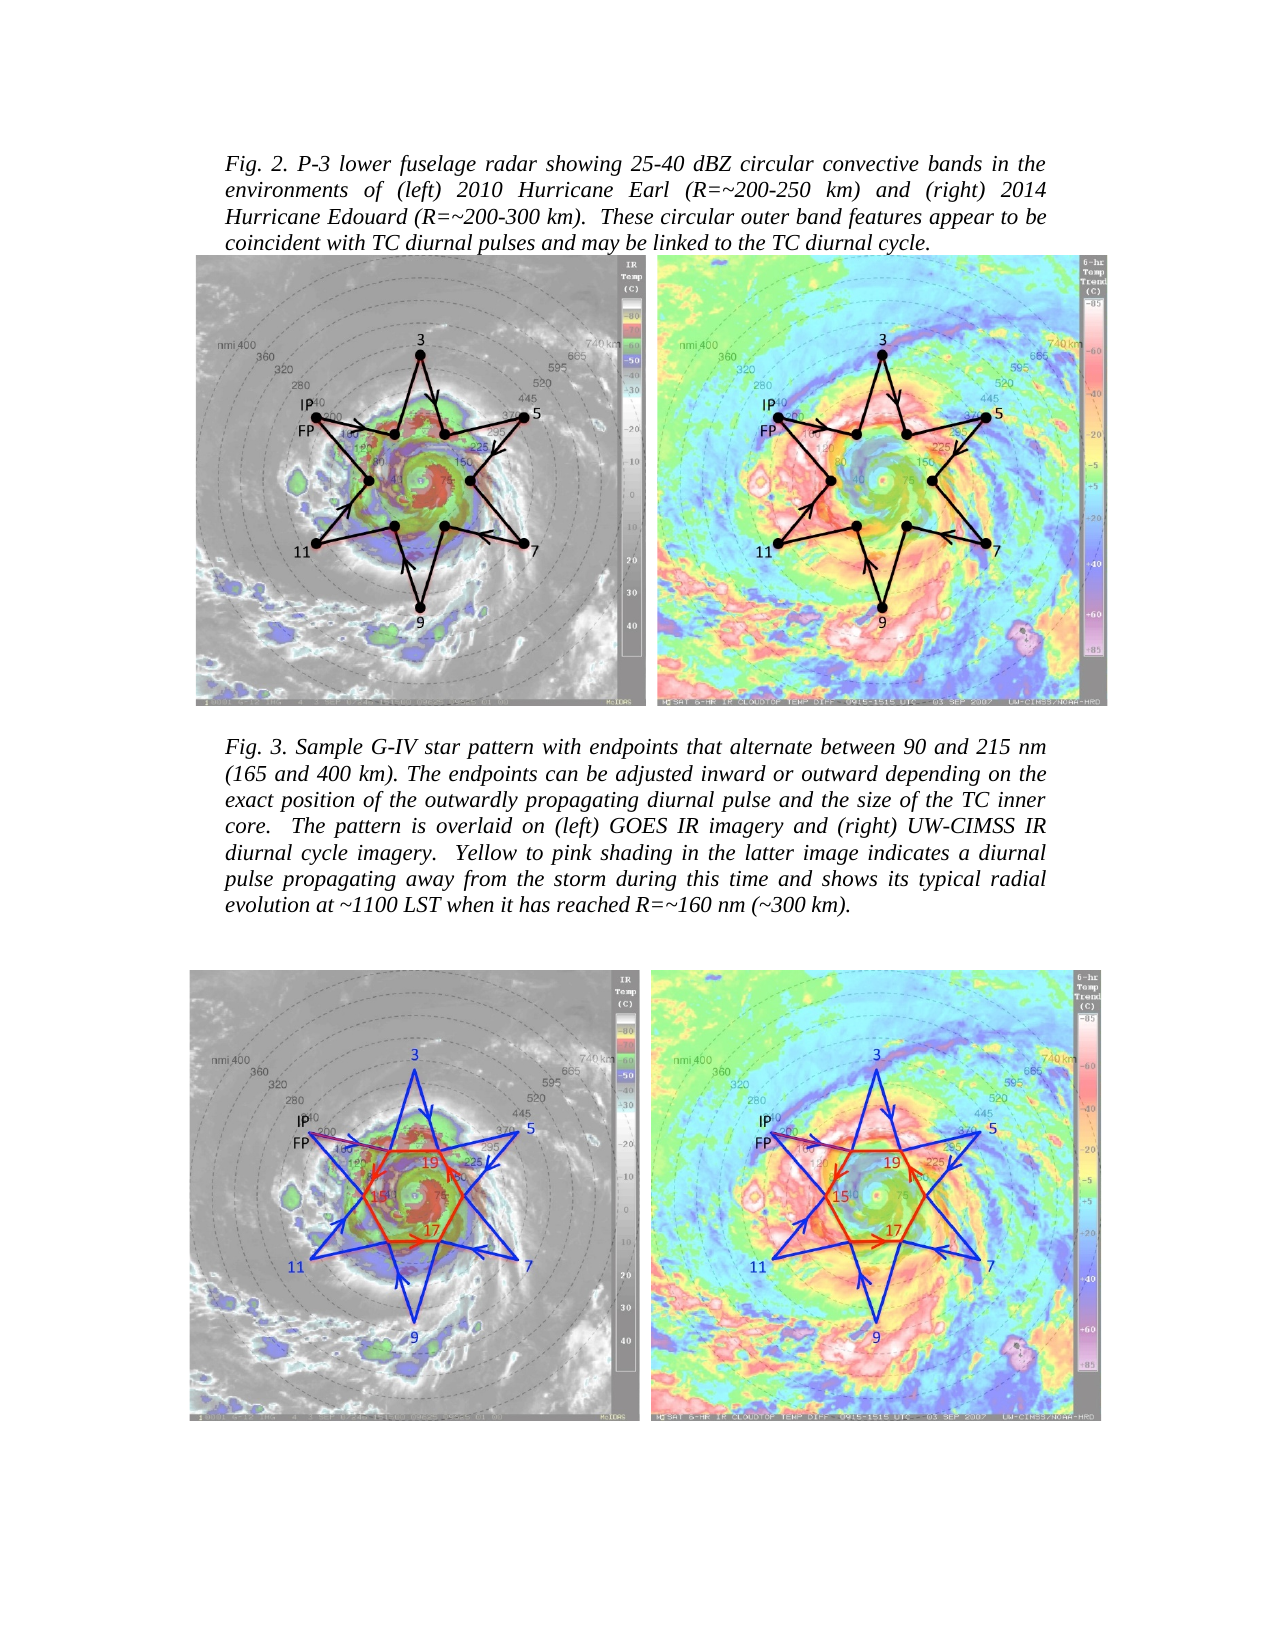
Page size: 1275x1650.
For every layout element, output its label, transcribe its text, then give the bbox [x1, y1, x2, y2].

picture [657, 255, 1108, 706]
picture [189, 970, 640, 1421]
picture [651, 970, 1102, 1421]
text Fig. 3. Sample G-IV star pattern with endpoints that alternate between 90 and 215 nm (165 and 400 km). The endpoints can be adjusted inward or outward depending on the exact position of the outwardly propagating diurnal pulse and the size of the TC inner core. The pattern is overlaid on (left) GOES IR imagery and (right) UW-CIMSS IR diurnal cycle imagery. Yellow to pink shading in the latter image indicates a diurnal pulse propagating away from the storm during this time and shows its typical radial evolution at ~1100 LST when it has reached R=~160 nm (~300 km). [225, 733, 1050, 918]
picture [195, 255, 646, 706]
text Fig. 2. P-3 lower fuselage radar showing 25-40 dBZ circular convective bands in the environments of (left) 2010 Hurricane Earl (R=~200-250 km) and (right) 2014 Hurricane Edouard (R=~200-300 km). These circular outer band features appear to be coincident with TC diurnal pulses and may be linked to the TC diurnal cycle. [225, 150, 1050, 255]
